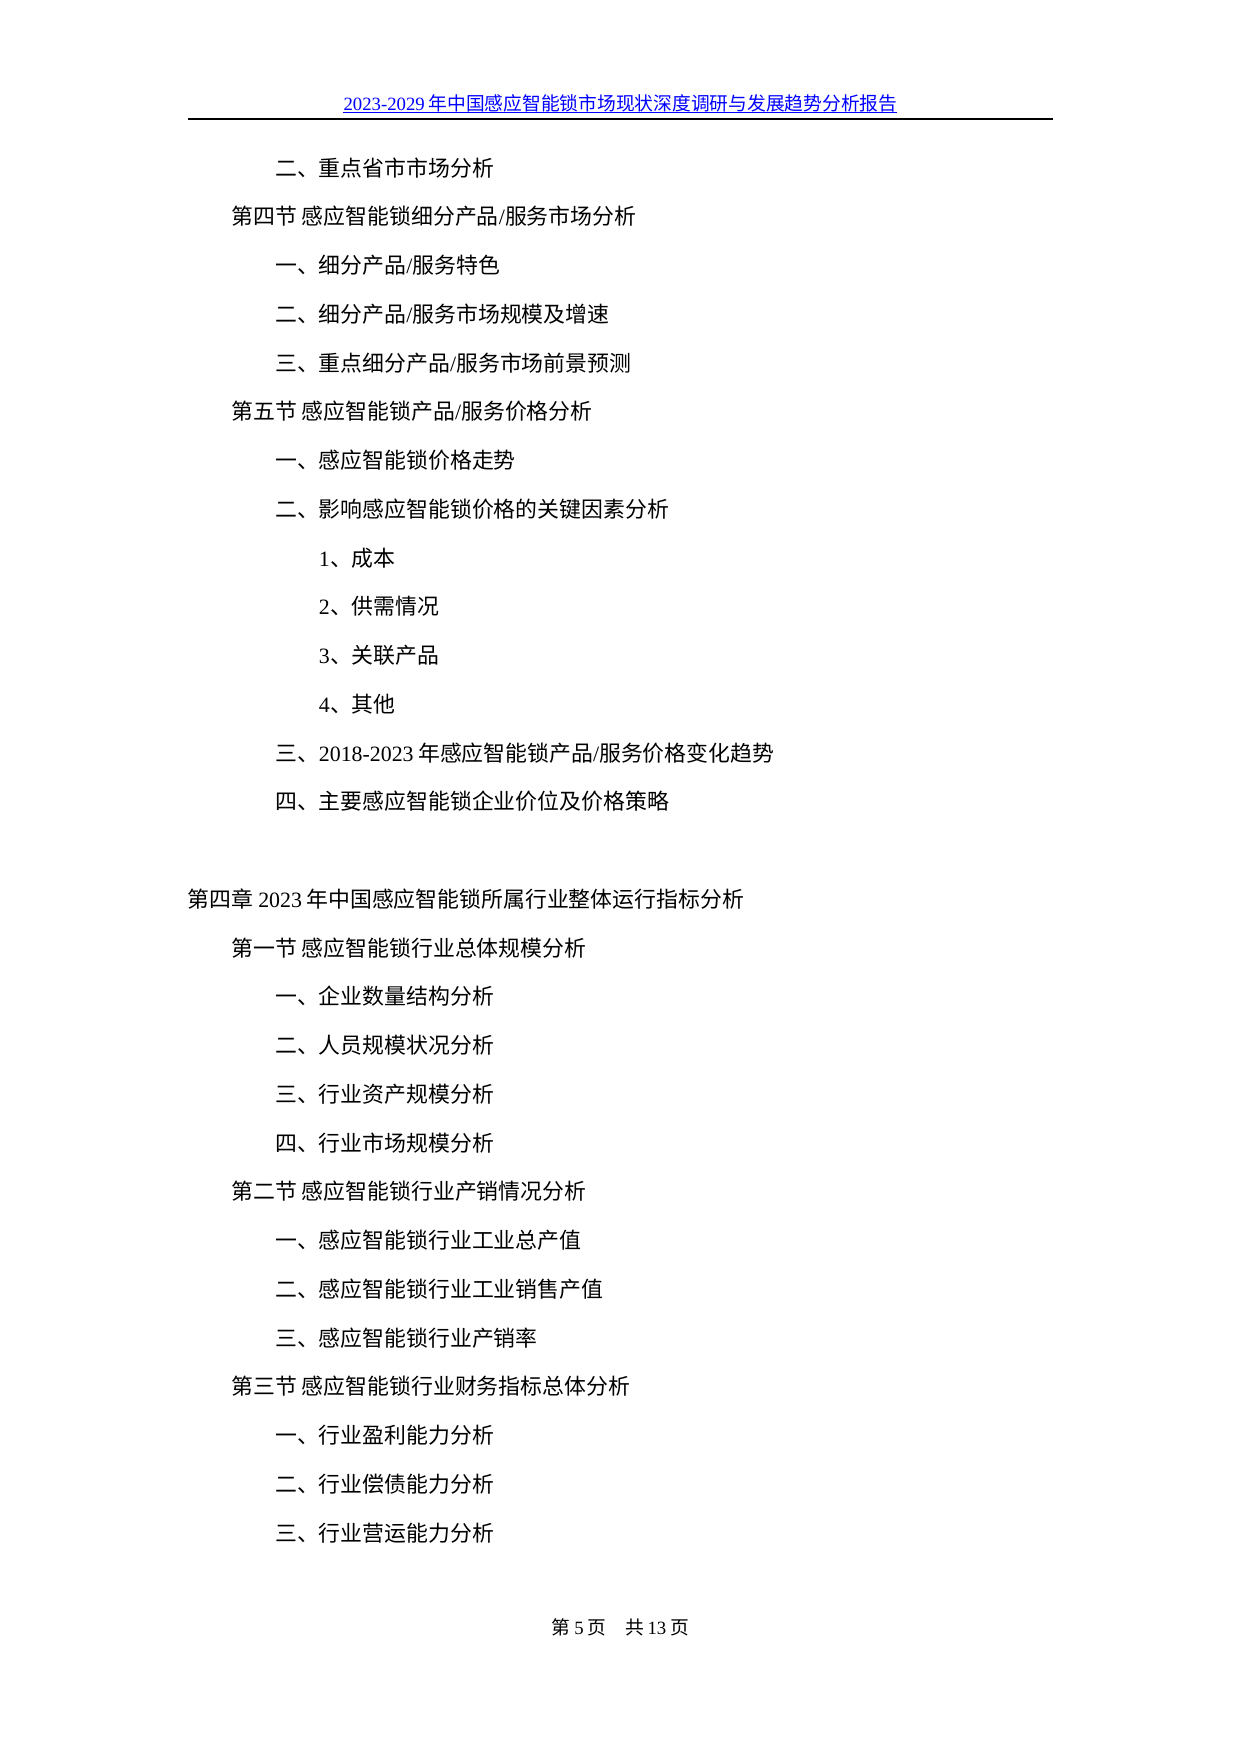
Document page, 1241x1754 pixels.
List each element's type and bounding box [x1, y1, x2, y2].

text [187, 150, 1053, 1548]
